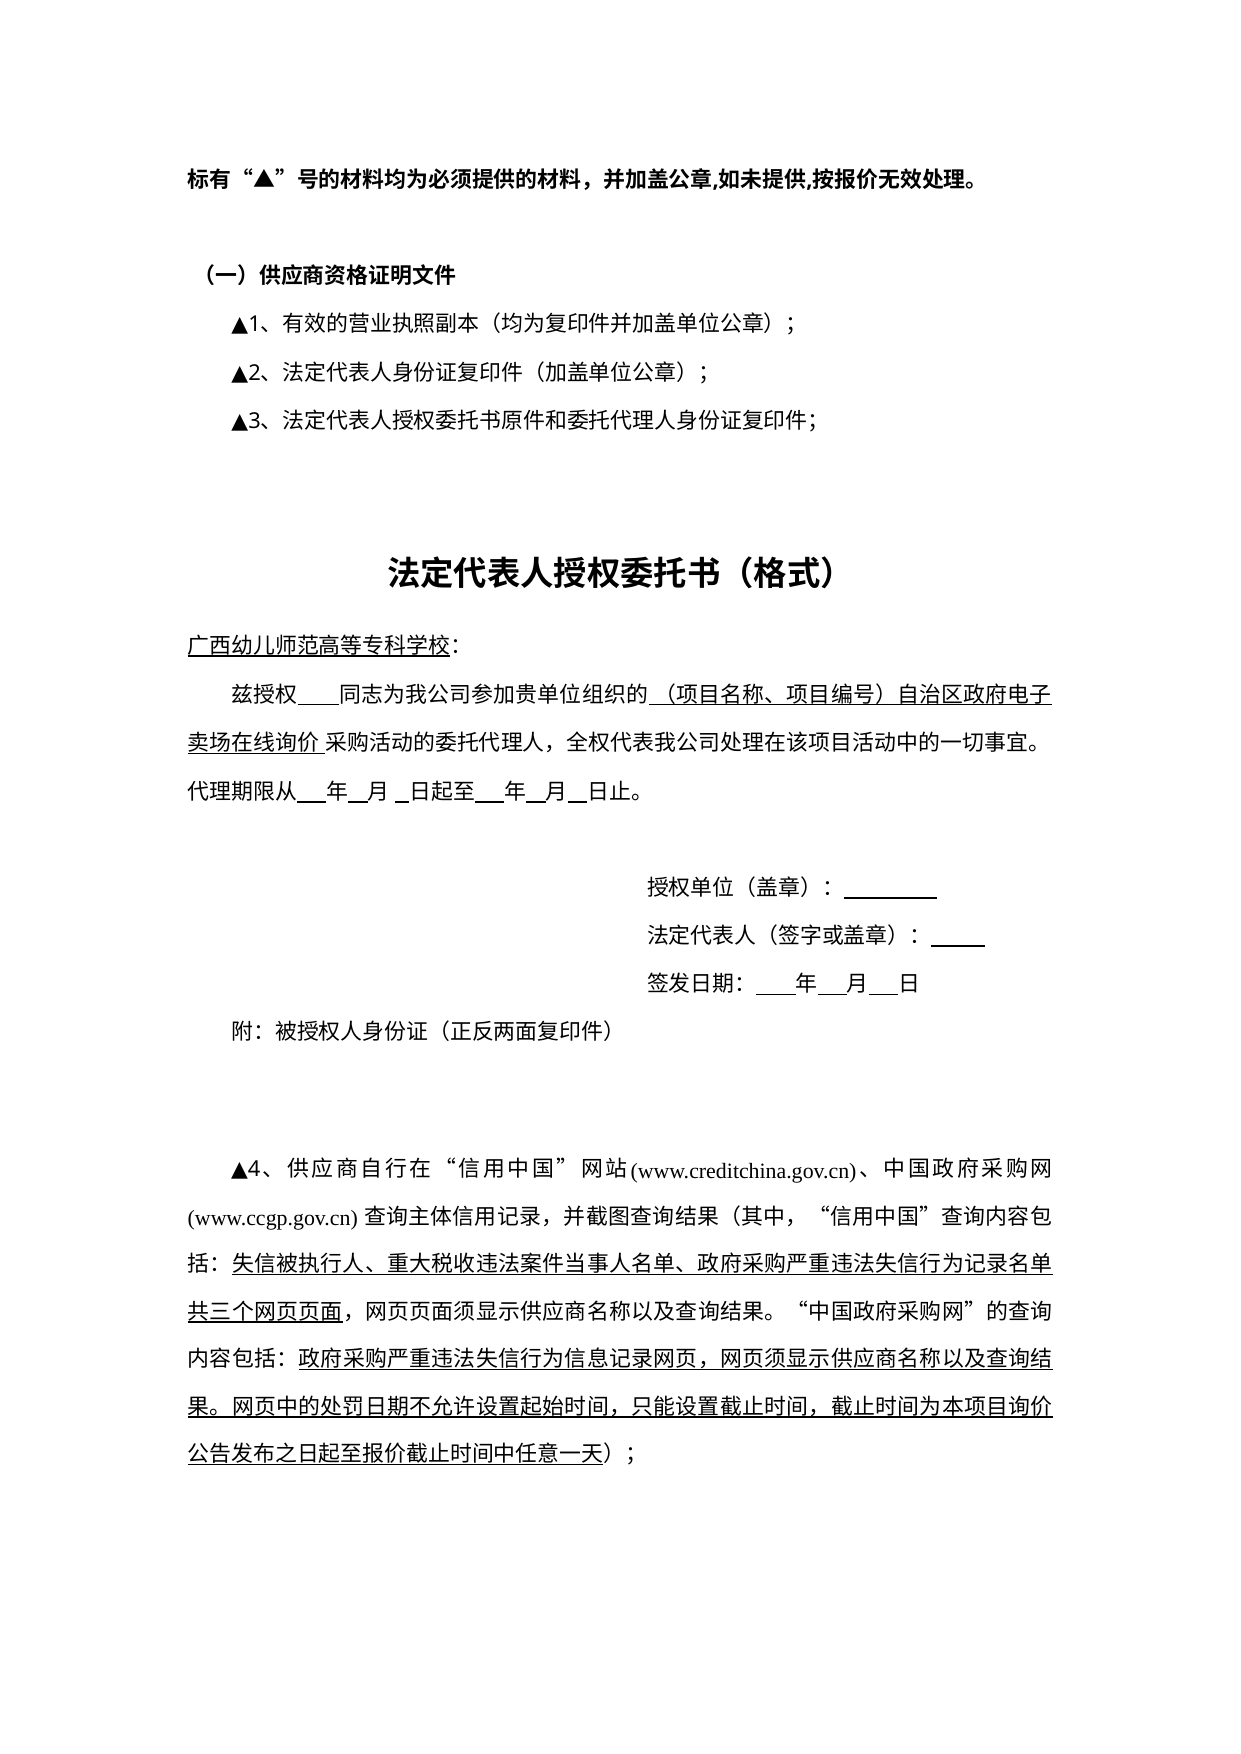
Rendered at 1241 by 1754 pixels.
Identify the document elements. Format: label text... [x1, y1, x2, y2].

text ▲4、供应商自行在“信用中国”网站(www.creditchina.gov.cn)、中国政府采购网(www.ccgp.gov.cn) 查询主体信用记录，并截图查询结果（其中，“信用中国”查询内容包括：失信被执行人、重大税收违法案件当事人名单、政府采购严重违法失信行为记录名单共三个网页页面，网页页面须显示供应商名称以及查询结果。“中国政府采购网”的查询内容包括：政府采购严重违法失信行为信息记录网页，网页须显示供应商名称以及查询结果。网页中的处罚日期不允许设置起始时间，只能设置截止时间，截止时间为本项目询价公告发布之日起至报价截止时间中任意一天）； [187, 1151, 1053, 1416]
text 广西幼儿师范高等专科学校： [187, 628, 1053, 660]
text ▲4、供应商自行在“信用中国”网站(www.creditchina.gov.cn)、中国政府采购网(www.ccgp.gov.cn) 查询主体信用记录，并截图查询结果（其中，“信用中国”查询内容包括：失信被执行人、重大税收违法案件当事人名单、政府采购严重违法失信行为记录名单共三个网页页面，网页页面须显示供应商名称以及查询结果。“中国政府采购网”的查询内容包括：政府采购严重违法失信行为信息记录网页，网页须显示供应商名称以及查询结果。网页中的处罚日期不允许设置起始时间，只能设置截止时间，截止时间为本项目询价公告发布之日起至报价截止时间中任意一天）； [187, 1417, 1053, 1468]
text ▲3、法定代表人授权委托书原件和委托代理人身份证复印件； [187, 403, 1053, 435]
text 授权单位（盖章）： [187, 869, 1053, 902]
text ▲1、有效的营业执照副本（均为复印件并加盖单位公章）； [187, 306, 1053, 338]
text 法定代表人授权委托书（格式） [187, 539, 1053, 604]
text 兹授权 同志为我公司参加贵单位组织的 （项目名称、项目编号）自治区政府电子卖场在线询价 采购活动的委托代理人，全权代表我公司处理在该项目活动中的一切事宜。代理期限从 年 月 日起至 年 月 日止。 [187, 676, 1053, 806]
text 法定代表人（签字或盖章）： [187, 918, 1053, 950]
text 附：被授权人身份证（正反两面复印件） [187, 1014, 1053, 1046]
text （一）供应商资格证明文件 [187, 258, 1053, 290]
text 标有“▲”号的材料均为必须提供的材料，并加盖公章,如未提供,按报价无效处理。 [187, 162, 1053, 194]
text ▲2、法定代表人身份证复印件（加盖单位公章）； [187, 354, 1053, 387]
text 签发日期： 年 月 日 [187, 966, 1053, 998]
